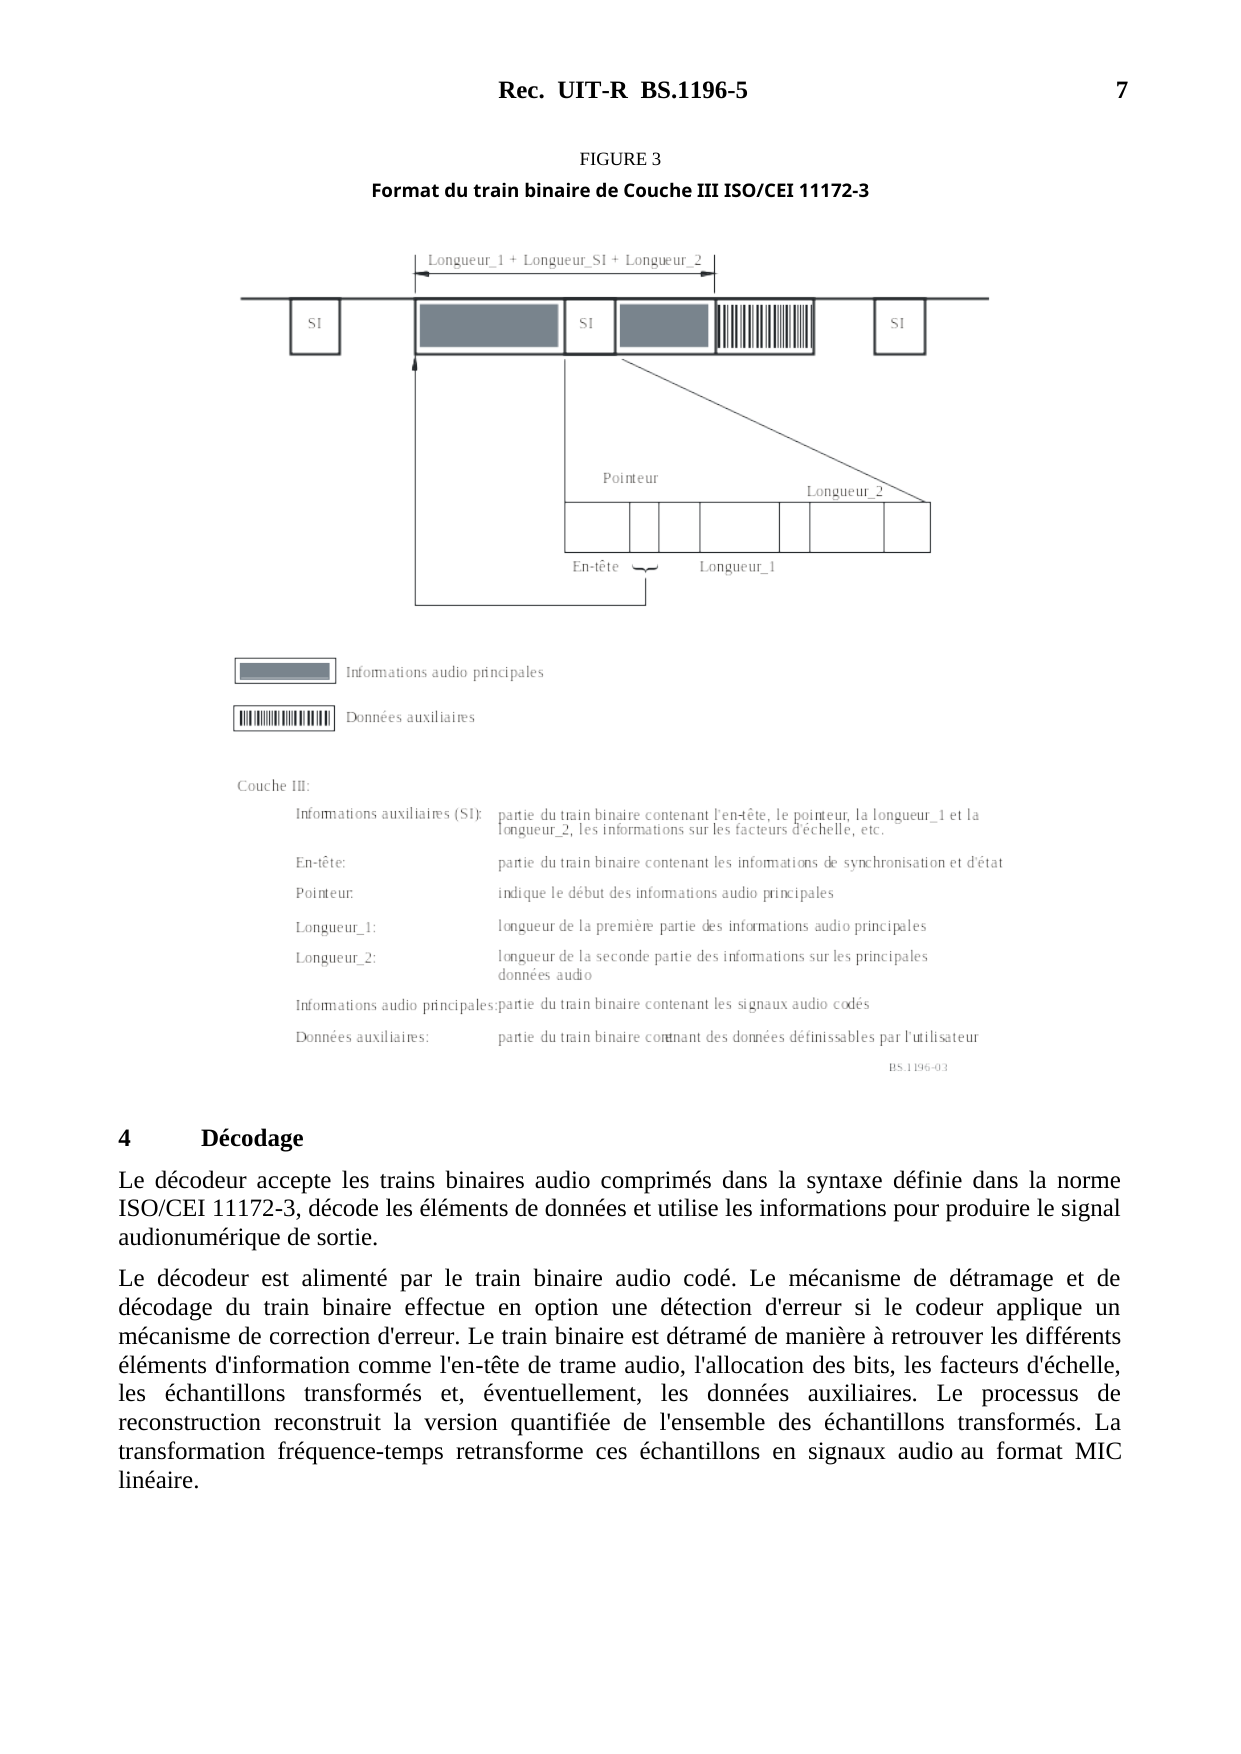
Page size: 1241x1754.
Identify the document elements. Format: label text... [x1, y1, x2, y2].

text Le décodeur est alimenté par le train binaire audio codé. Le mécanisme de détramage et de décodage du train binaire effectue en option une détection d'erreur si le codeur applique un mécanisme de correction d'erreur. Le train binaire est détramé de manière à retrouver les différents éléments d'information comme l'en-tête de trame audio, l'allocation des bits, les facteurs d'échelle, les échantillons transformés et, éventuellement, les données auxiliaires. Le processus de reconstruction reconstruit la version quantifiée de l'ensemble des échantillons transformés. La transformation fréquence-temps retransforme ces échantillons en signaux audio au format MIC linéaire. [118, 1263, 1122, 1493]
title Format du train binaire de Couche III ISO/CEI 11172-3 [118, 178, 1122, 203]
text Figure 3 [118, 148, 1122, 169]
text Le décodeur accepte les trains binaires audio comprimés dans la syntaxe définie dans la norme ISO/CEI 11172-3, décode les éléments de données et utilise les informations pour produire le signal audionumérique de sortie. [118, 1165, 1122, 1251]
subtitle 4 Décodage [118, 1123, 1122, 1152]
